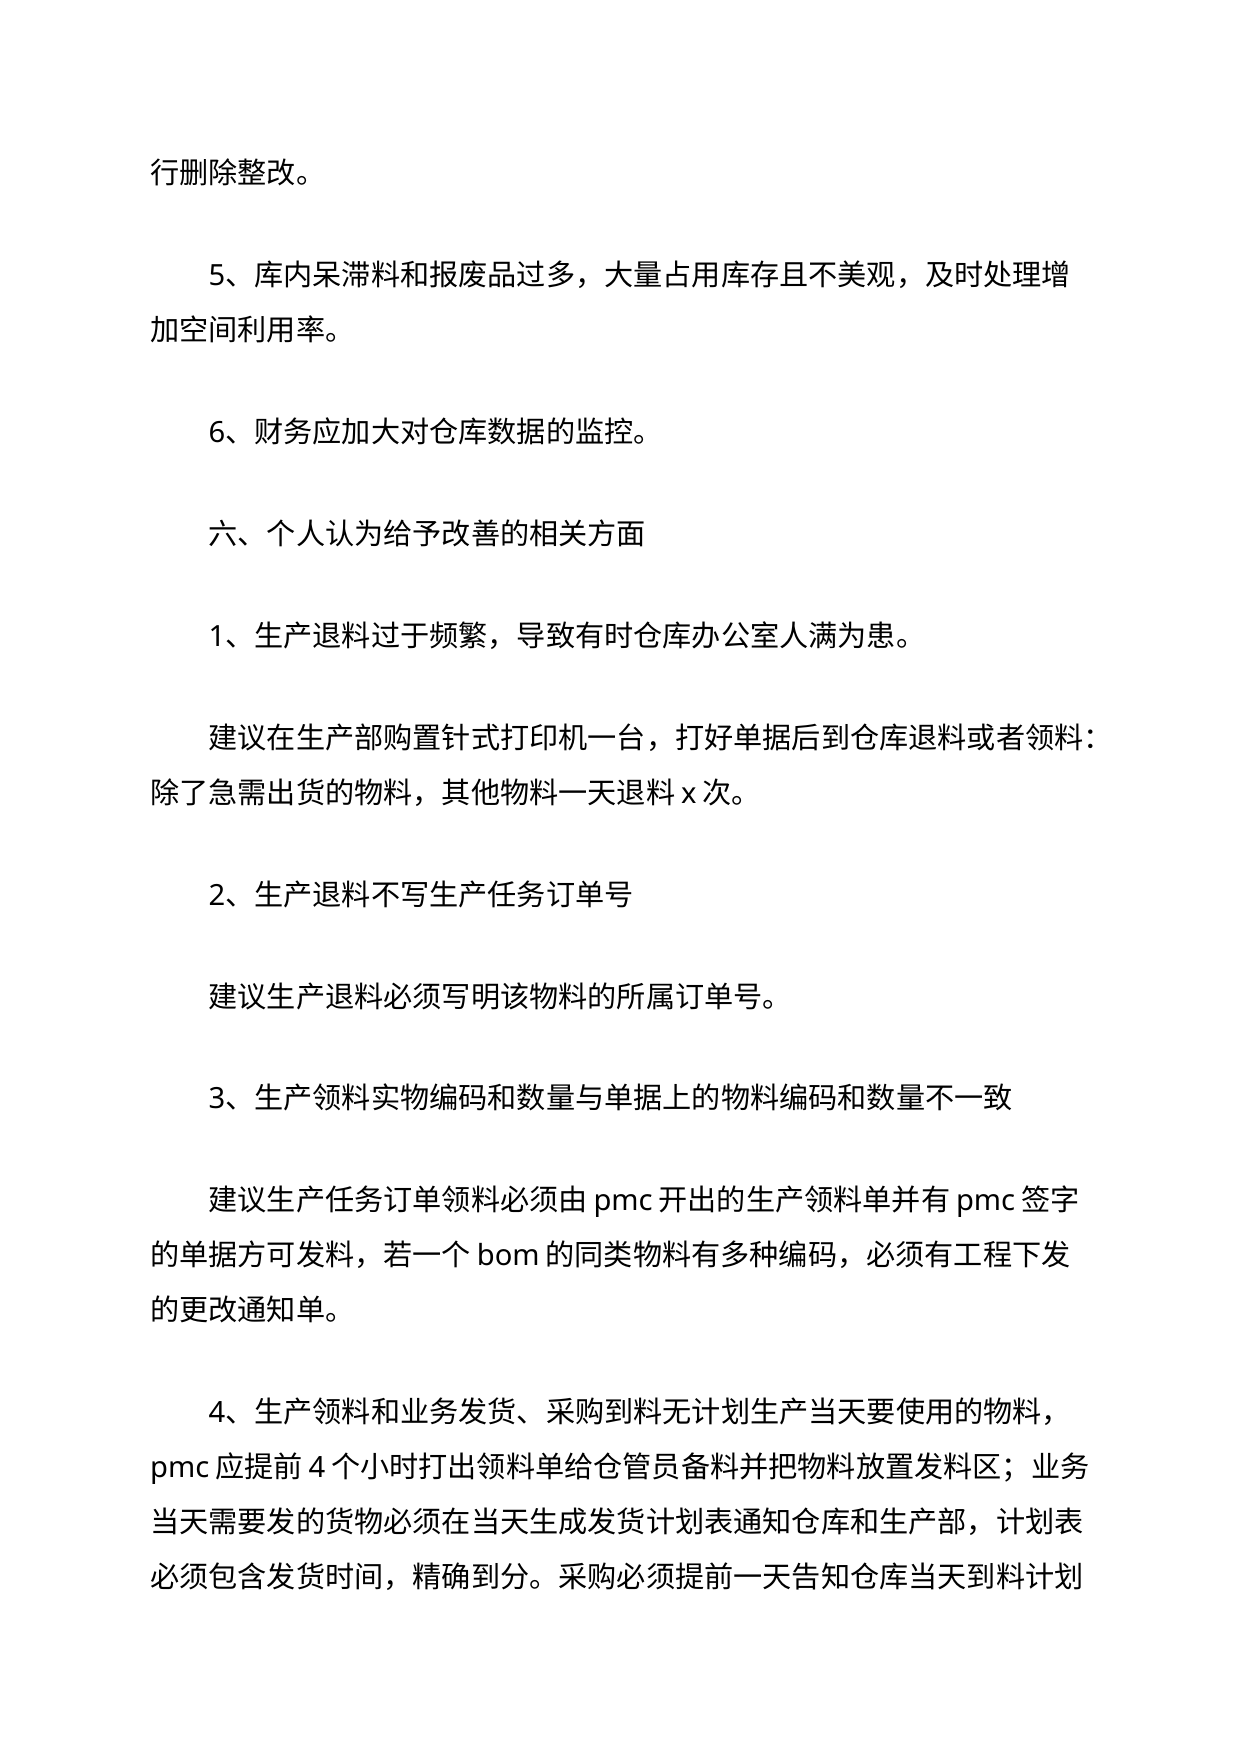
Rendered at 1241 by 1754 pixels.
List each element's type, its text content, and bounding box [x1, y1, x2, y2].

text 3、生产领料实物编码和数量与单据上的物料编码和数量不一致 [150, 1075, 1090, 1117]
text 6、财务应加大对仓库数据的监控。 [150, 408, 1090, 451]
text 建议生产退料必须写明该物料的所属订单号。 [150, 973, 1090, 1015]
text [150, 150, 1090, 192]
text 5、库内呆滞料和报废品过多，大量占用库存且不美观，及时处理增加空间利用率。 [150, 252, 1090, 349]
text 六、个人认为给予改善的相关方面 [150, 511, 1090, 553]
text 建议生产任务订单领料必须由pmc开出的生产领料单并有pmc签字的单据方可发料，若一个bom的同类物料有多种编码，必须有工程下发的更改通知单。 [150, 1177, 1090, 1329]
text 2、生产退料不写生产任务订单号 [150, 871, 1090, 913]
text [150, 1389, 1090, 1596]
text 建议在生产部购置针式打印机一台，打好单据后到仓库退料或者领料：除了急需出货的物料，其他物料一天退料x次。 [150, 714, 1090, 812]
text 1、生产退料过于频繁，导致有时仓库办公室人满为患。 [150, 612, 1090, 655]
